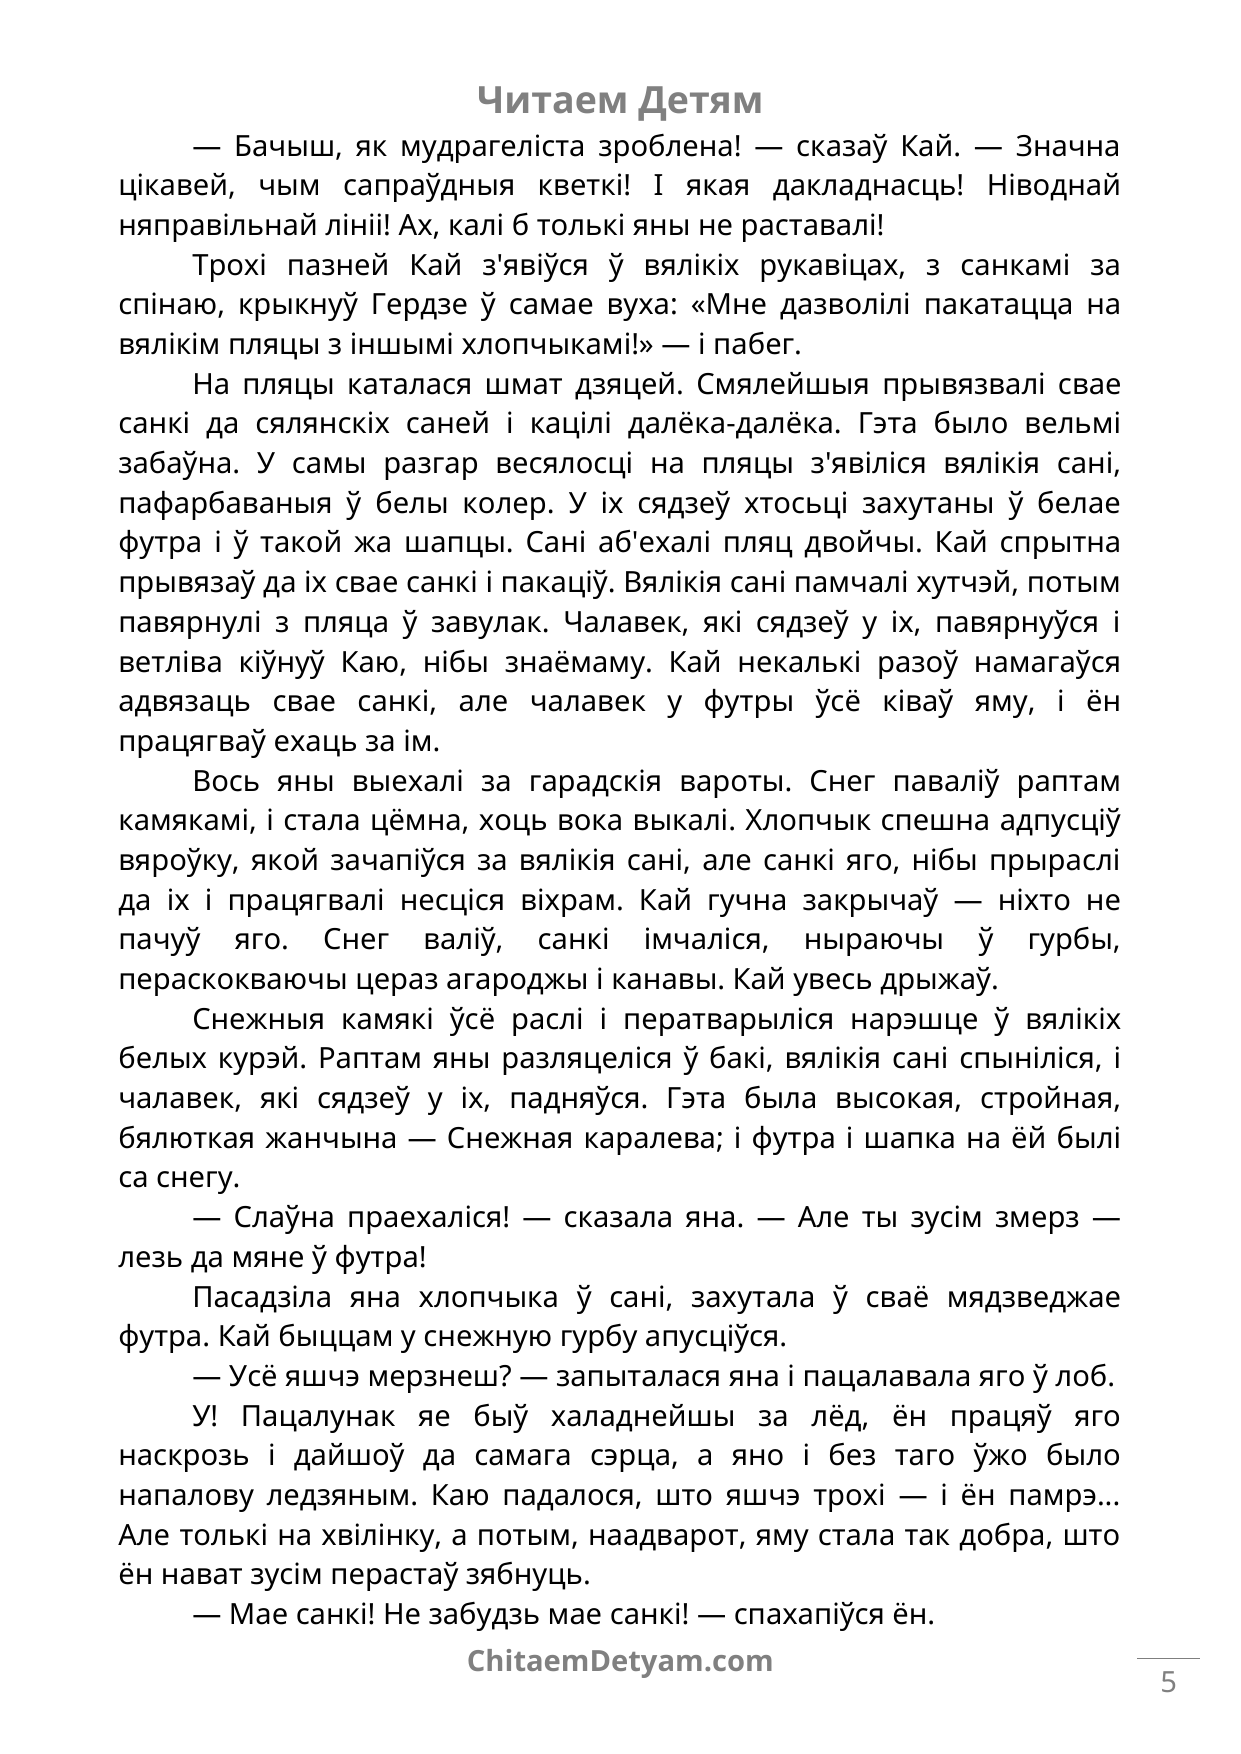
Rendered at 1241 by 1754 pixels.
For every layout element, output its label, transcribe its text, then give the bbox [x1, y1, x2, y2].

text Вось яны выехалі за гарадскія вароты. Снег паваліў раптам камякамі, і стала цёмна, хоць вока выкалі. Хлопчык спешна адпусціў вяроўку, якой зачапіўся за вялікія сані, але санкі яго, нібы прыраслі да іх і працягвалі несціся віхрам. Кай гучна закрычаў — ніхто не пачуў яго. Снег валіў, санкі імчаліся, ныраючы ў гурбы, пераскокваючы цераз агароджы і канавы. Кай увесь дрыжаў. [118, 760, 1122, 998]
text Пасадзіла яна хлопчыка ў сані, захутала ў сваё мядзведжае футра. Кай быццам у снежную гурбу апусціўся. [118, 1276, 1122, 1355]
text — Бачыш, як мудрагеліста зроблена! — сказаў Кай. — Значна цікавей, чым сапраўдныя кветкі! І якая дакладнасць! Ніводнай няправільнай лініі! Ах, калі б толькі яны не раставалі! [118, 125, 1122, 244]
text — Усё яшчэ мерзнеш? — запыталася яна і пацалавала яго ў лоб. [118, 1355, 1122, 1395]
text Снежныя камякі ўсё раслі і ператварыліся нарэшце ў вялікіх белых курэй. Раптам яны разляцеліся ў бакі, вялікія сані спыніліся, і чалавек, які сядзеў у іх, падняўся. Гэта была высокая, стройная, бялюткая жанчына — Снежная каралева; і футра і шапка на ёй былі са снегу. [118, 998, 1122, 1196]
text — Слаўна праехаліся! — сказала яна. — Але ты зусім змерз — лезь да мяне ў футра! [118, 1196, 1122, 1276]
text Трохі пазней Кай з'явіўся ў вялікіх рукавіцах, з санкамі за спінаю, крыкнуў Гердзе ў самае вуха: «Мне дазволілі пакатацца на вялікім пляцы з іншымі хлопчыкамі!» — і пабег. [118, 244, 1122, 363]
text У! Пацалунак яе быў халаднейшы за лёд, ён працяў яго наскрозь і дайшоў да самага сэрца, а яно і без таго ўжо было напалову ледзяным. Каю падалося, што яшчэ трохі — і ён памрэ... Але толькі на хвілінку, а потым, наадварот, яму стала так добра, што ён нават зусім перастаў зябнуць. [118, 1395, 1122, 1593]
text — Мае санкі! Не забудзь мае санкі! — спахапіўся ён. [118, 1593, 1122, 1633]
text На пляцы каталася шмат дзяцей. Смялейшыя прывязвалі свае санкі да сялянскіх саней і кацілі далёка-далёка. Гэта было вельмі забаўна. У самы разгар весялосці на пляцы з'явіліся вялікія сані, пафарбаваныя ў белы колер. У іх сядзеў хтосьці захутаны ў белае футра і ў такой жа шапцы. Сані аб'ехалі пляц двойчы. Кай спрытна прывязаў да іх свае санкі і пакаціў. Вялікія сані памчалі хутчэй, потым павярнулі з пляца ў завулак. Чалавек, які сядзеў у іх, павярнуўся і ветліва кіўнуў Каю, нібы знаёмаму. Кай некалькі разоў намагаўся адвязаць свае санкі, але чалавек у футры ўсё ківаў яму, і ён працягваў ехаць за ім. [118, 363, 1122, 760]
